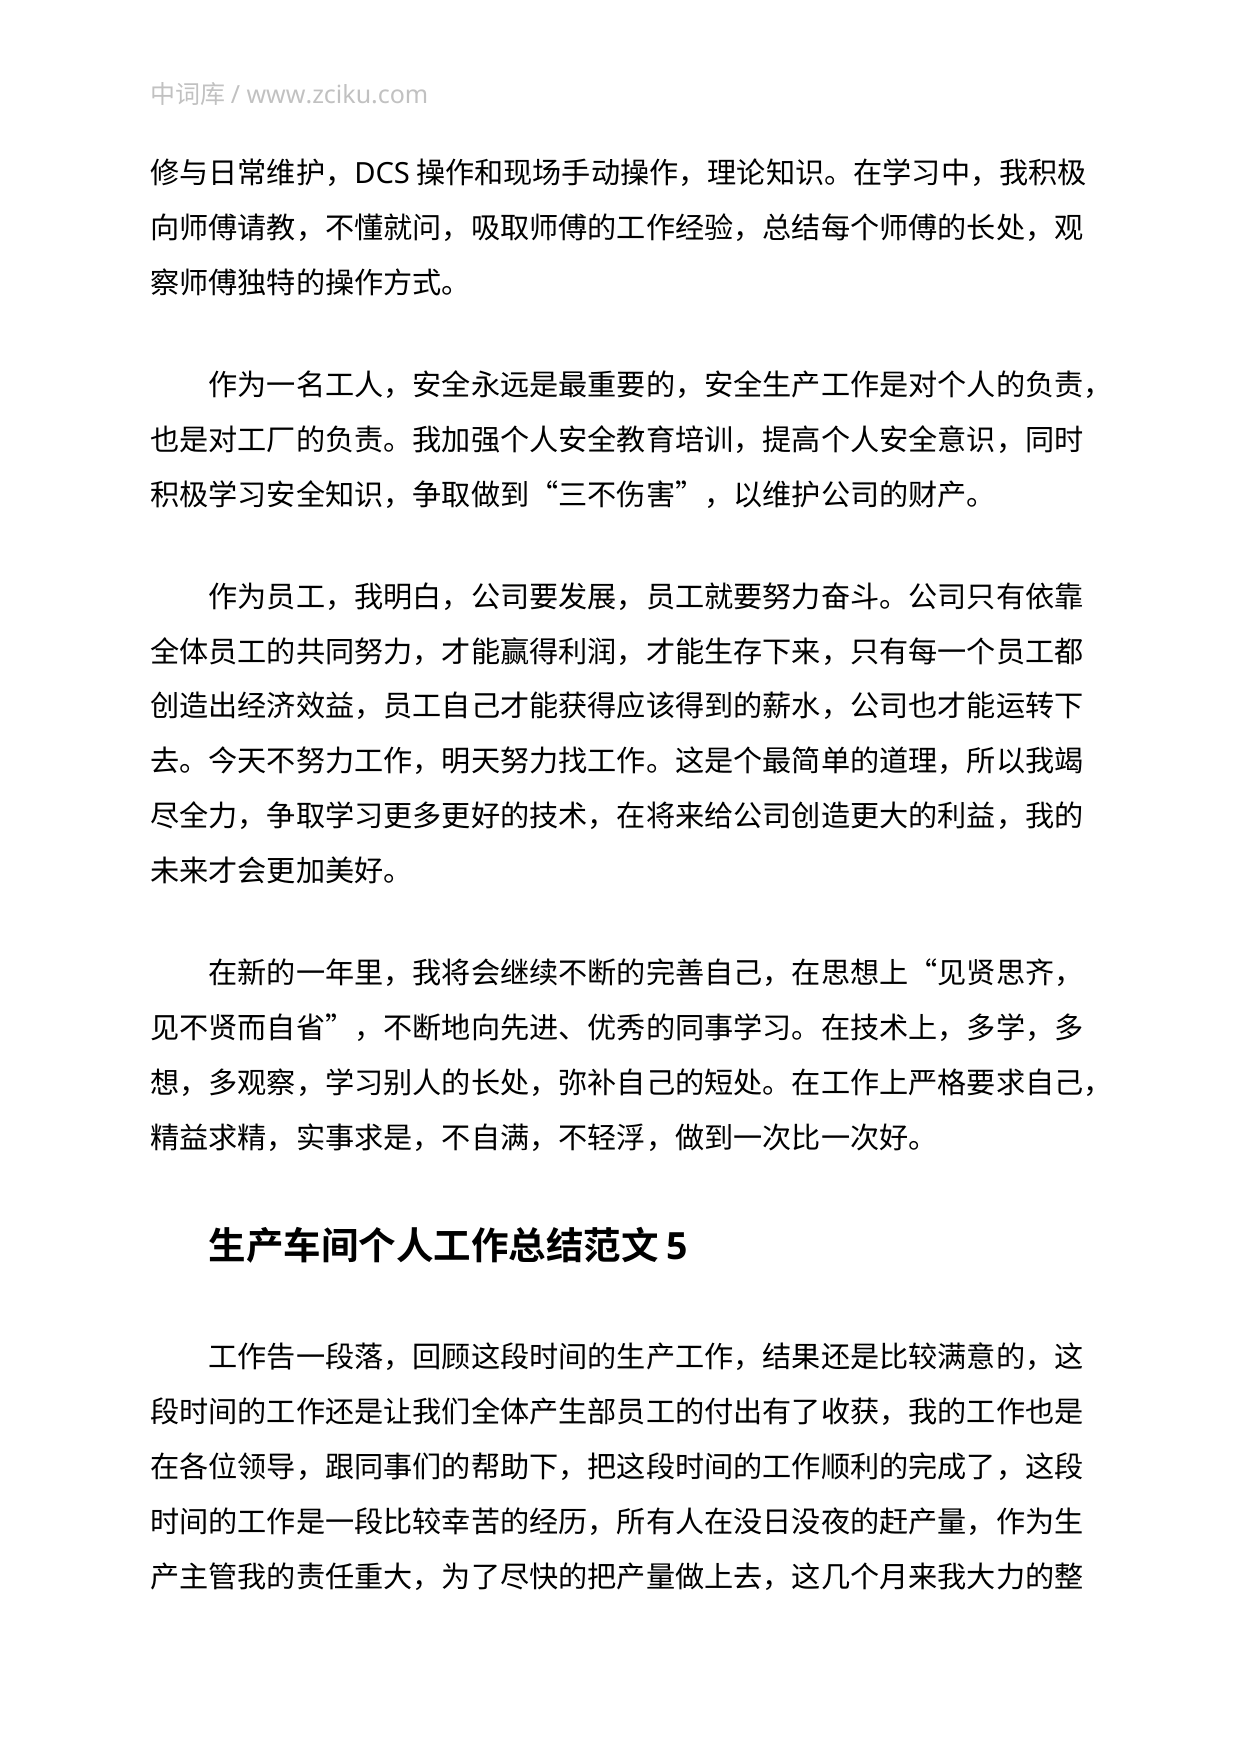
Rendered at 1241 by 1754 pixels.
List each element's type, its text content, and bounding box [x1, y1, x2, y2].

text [150, 150, 1090, 302]
text 作为一名工人，安全永远是最重要的，安全生产工作是对个人的负责，也是对工厂的负责。我加强个人安全教育培训，提高个人安全意识，同时积极学习安全知识，争取做到“三不伤害”，以维护公司的财产。 [150, 362, 1090, 514]
text 作为员工，我明白，公司要发展，员工就要努力奋斗。公司只有依靠全体员工的共同努力，才能赢得利润，才能生存下来，只有每一个员工都创造出经济效益，员工自己才能获得应该得到的薪水，公司也才能运转下去。今天不努力工作，明天努力找工作。这是个最简单的道理，所以我竭尽全力，争取学习更多更好的技术，在将来给公司创造更大的利益，我的未来才会更加美好。 [150, 573, 1090, 890]
text 在新的一年里，我将会继续不断的完善自己，在思想上“见贤思齐，见不贤而自省”，不断地向先进、优秀的同事学习。在技术上，多学，多想，多观察，学习别人的长处，弥补自己的短处。在工作上严格要求自己，精益求精，实事求是，不自满，不轻浮，做到一次比一次好。 [150, 949, 1090, 1156]
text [150, 1333, 1090, 1595]
text 生产车间个人工作总结范文5 [150, 1216, 1090, 1270]
